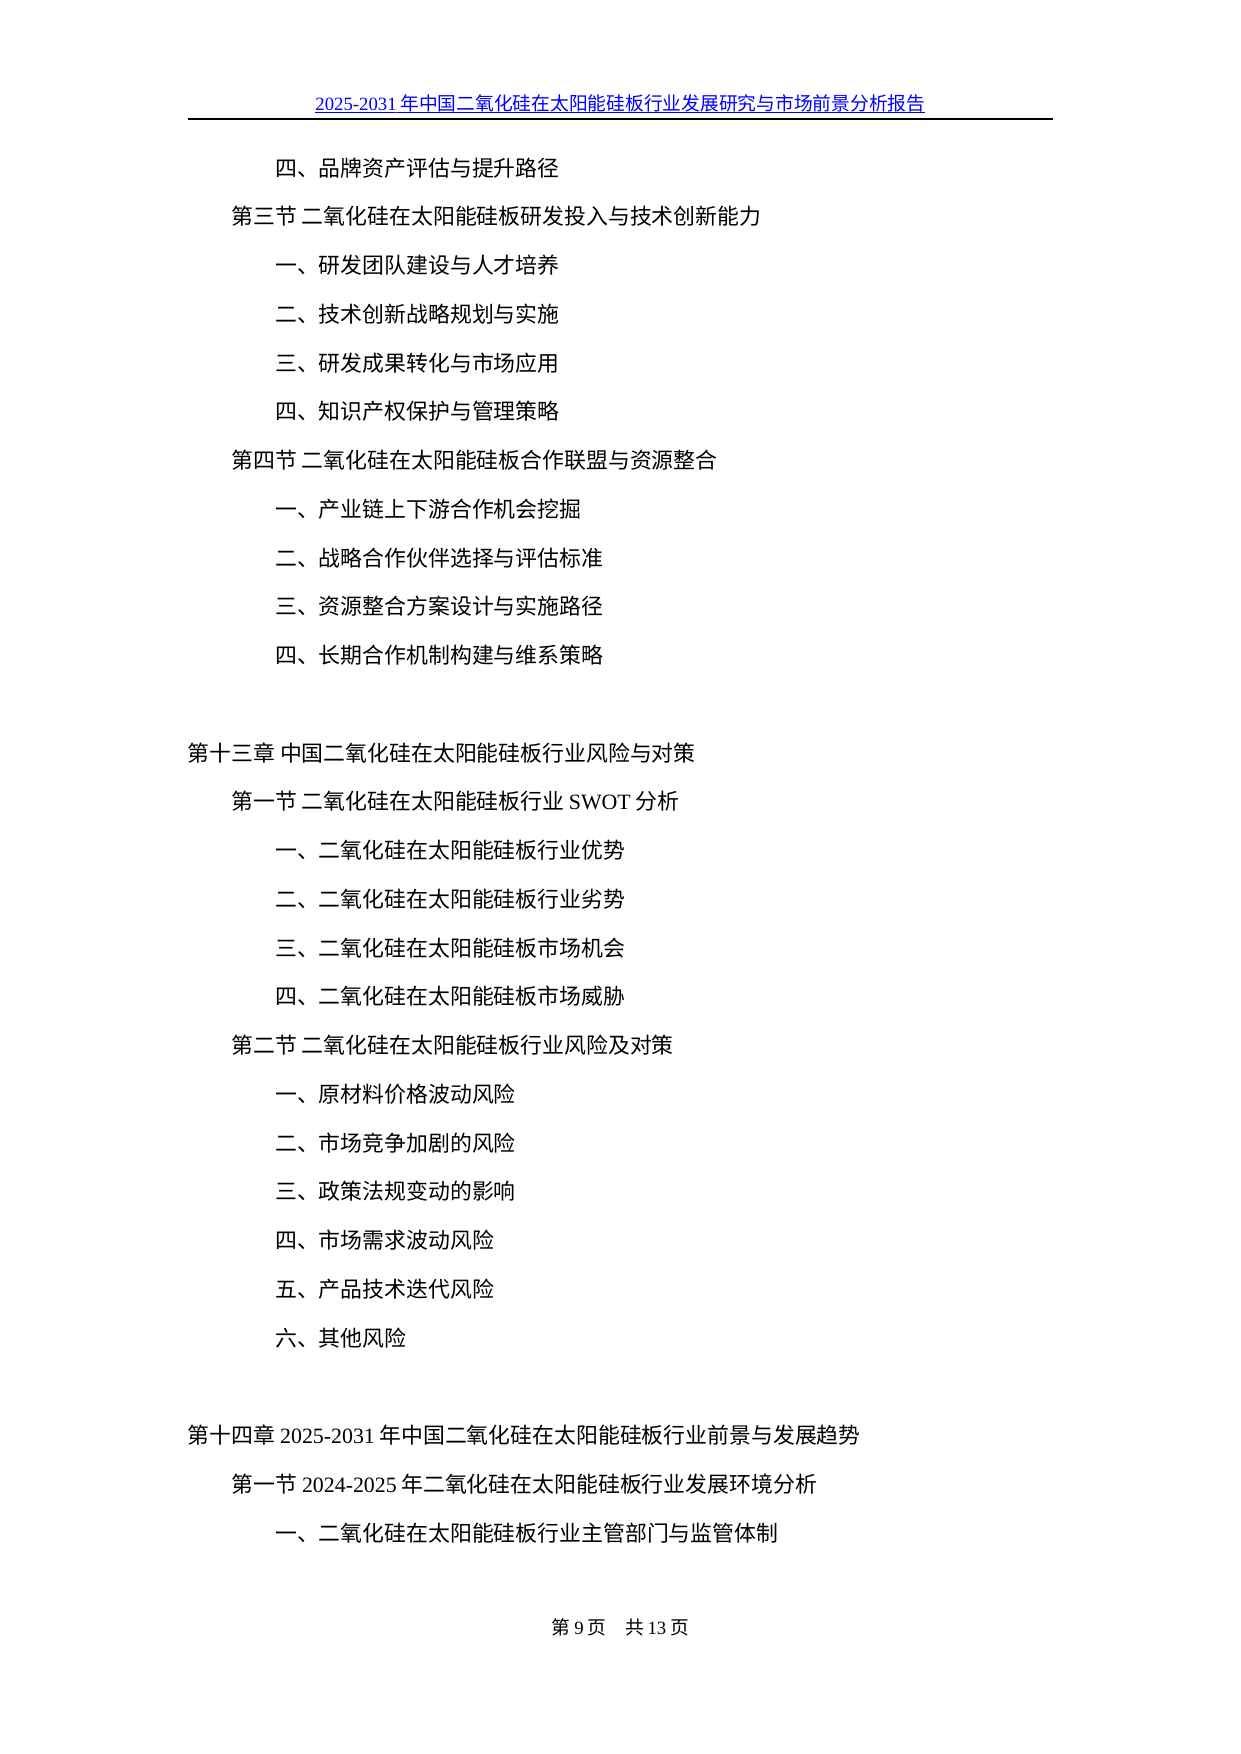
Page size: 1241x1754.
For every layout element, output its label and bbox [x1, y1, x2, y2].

text [187, 150, 1053, 1548]
